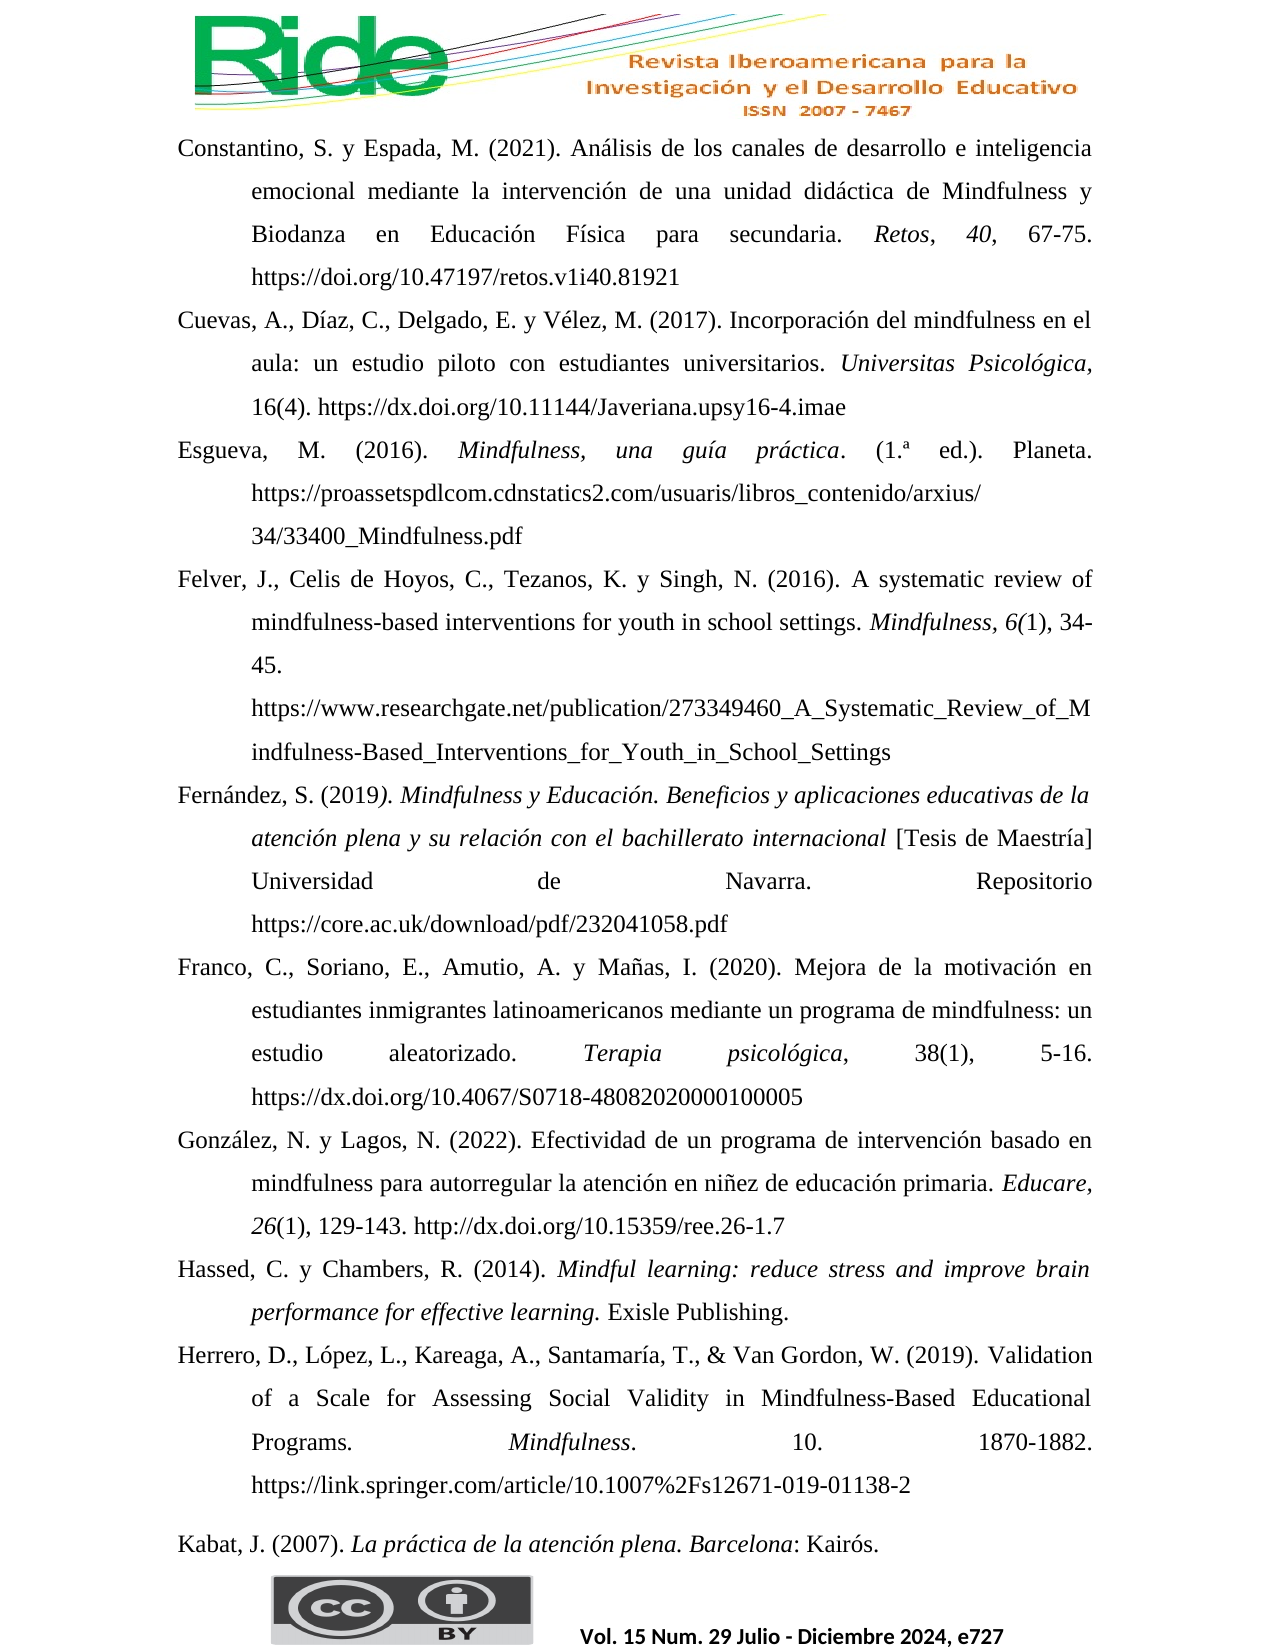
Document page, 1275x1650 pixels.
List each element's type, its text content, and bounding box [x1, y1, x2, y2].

text Hassed, C. y Chambers, R. (2014). Mindful learning: reduce stress and improve brain performance for effective learning. Exisle Publishing. [177, 1254, 1093, 1326]
text Kabat, J. (2007). La práctica de la atención plena. Barcelona: Kairós. [177, 1529, 1093, 1558]
text Esgueva, M. (2016). Mindfulness, una guía práctica. (1.ª ed.). Planeta. https://proassetspdlcom.cdnstatics2.com/usuaris/libros_contenido/arxius/34/33400_Mindfulness.pdf [177, 435, 1093, 550]
text González, N. y Lagos, N. (2022). Efectividad de un programa de intervención basado en mindfulness para autorregular la atención en niñez de educación primaria. Educare, 26(1), 129-143. http://dx.doi.org/10.15359/ree.26-1.7 [177, 1125, 1093, 1240]
picture [194, 14, 1081, 119]
text Felver, J., Celis de Hoyos, C., Tezanos, K. y Singh, N. (2016). A systematic review of mindfulness-based interventions for youth in school settings. Mindfulness, 6(1), 34-45. https://www.researchgate.net/publication/273349460_A_Systematic_Review_of_Mindfulness-Based_Interventions_for_Youth_in_School_Settings [177, 564, 1093, 765]
text Fernández, S. (2019). Mindfulness y Educación. Beneficios y aplicaciones educativas de la atención plena y su relación con el bachillerato internacional [Tesis de Maestría] Universidad de Navarra. Repositorio https://core.ac.uk/download/pdf/232041058.pdf [177, 780, 1093, 938]
text Franco, C., Soriano, E., Amutio, A. y Mañas, I. (2020). Mejora de la motivación en estudiantes inmigrantes latinoamericanos mediante un programa de mindfulness: un estudio aleatorizado. Terapia psicológica, 38(1), 5-16. https://dx.doi.org/10.4067/S0718-48082020000100005 [177, 952, 1093, 1110]
text Herrero, D., López, L., Kareaga, A., Santamaría, T., & Van Gordon, W. (2019). Validation of a Scale for Assessing Social Validity in Mindfulness-Based Educational Programs. Mindfulness. 10. 1870-1882. https://link.springer.com/article/10.1007%2Fs12671-019-01138-2 [177, 1340, 1093, 1498]
picture [270, 1575, 534, 1645]
text Cuevas, A., Díaz, C., Delgado, E. y Vélez, M. (2017). Incorporación del mindfulness en el aula: un estudio piloto con estudiantes universitarios. Universitas Psicológica, 16(4). https://dx.doi.org/10.11144/Javeriana.upsy16-4.imae [177, 305, 1093, 420]
text Constantino, S. y Espada, M. (2021). Análisis de los canales de desarrollo e inteligencia emocional mediante la intervención de una unidad didáctica de Mindfulness y Biodanza en Educación Física para secundaria. Retos, 40, 67-75. https://doi.org/10.47197/retos.v1i40.81921 [177, 133, 1093, 291]
